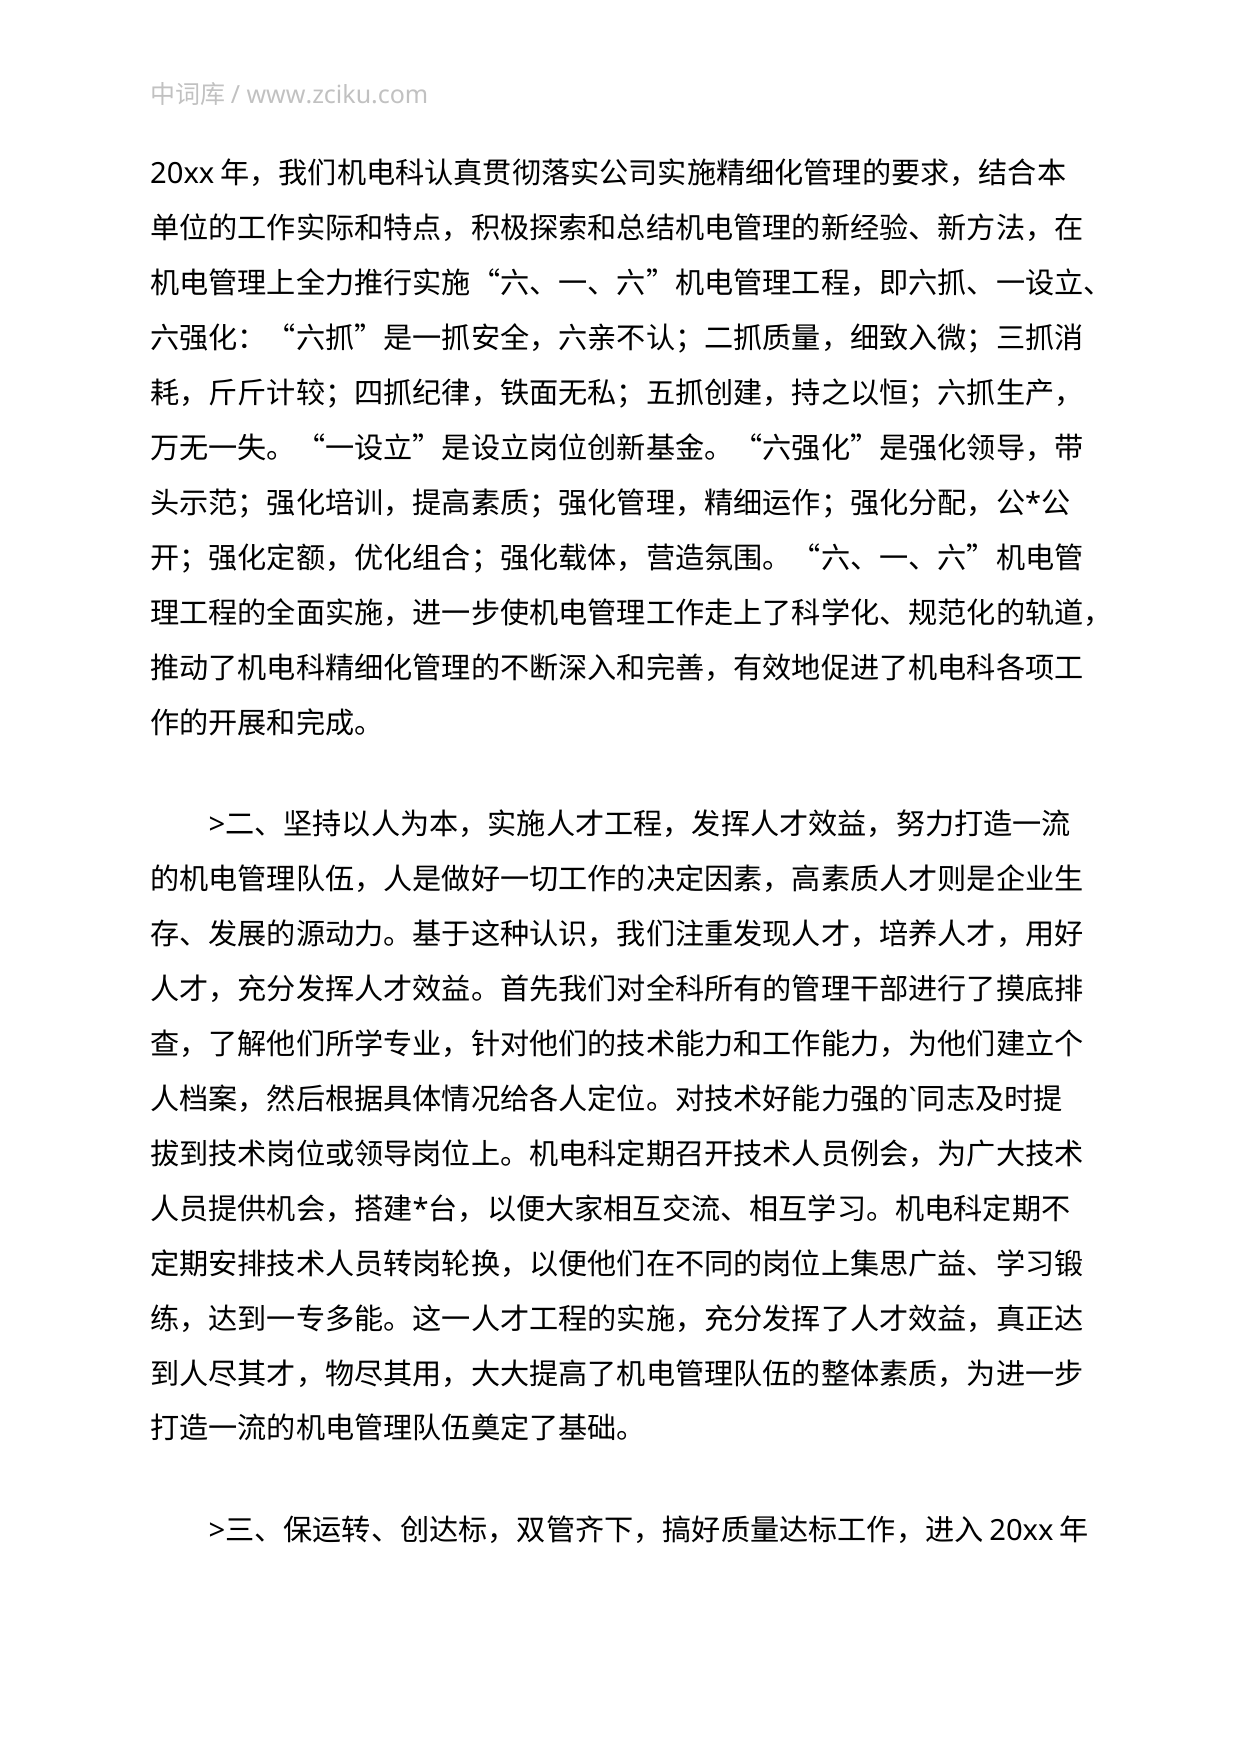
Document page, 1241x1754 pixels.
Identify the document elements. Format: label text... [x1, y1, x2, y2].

text >二、坚持以人为本，实施人才工程，发挥人才效益，努力打造一流的机电管理队伍，人是做好一切工作的决定因素，高素质人才则是企业生存、发展的源动力。基于这种认识，我们注重发现人才，培养人才，用好人才，充分发挥人才效益。首先我们对全科所有的管理干部进行了摸底排查，了解他们所学专业，针对他们的技术能力和工作能力，为他们建立个人档案，然后根据具体情况给各人定位。对技术好能力强的`同志及时提拔到技术岗位或领导岗位上。机电科定期召开技术人员例会，为广大技术人员提供机会，搭建*台，以便大家相互交流、相互学习。机电科定期不定期安排技术人员转岗轮换，以便他们在不同的岗位上集思广益、学习锻练，达到一专多能。这一人才工程的实施，充分发挥了人才效益，真正达到人尽其才，物尽其用，大大提高了机电管理队伍的整体素质，为进一步打造一流的机电管理队伍奠定了基础。 [150, 801, 1090, 1447]
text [150, 1507, 1090, 1549]
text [150, 150, 1090, 741]
